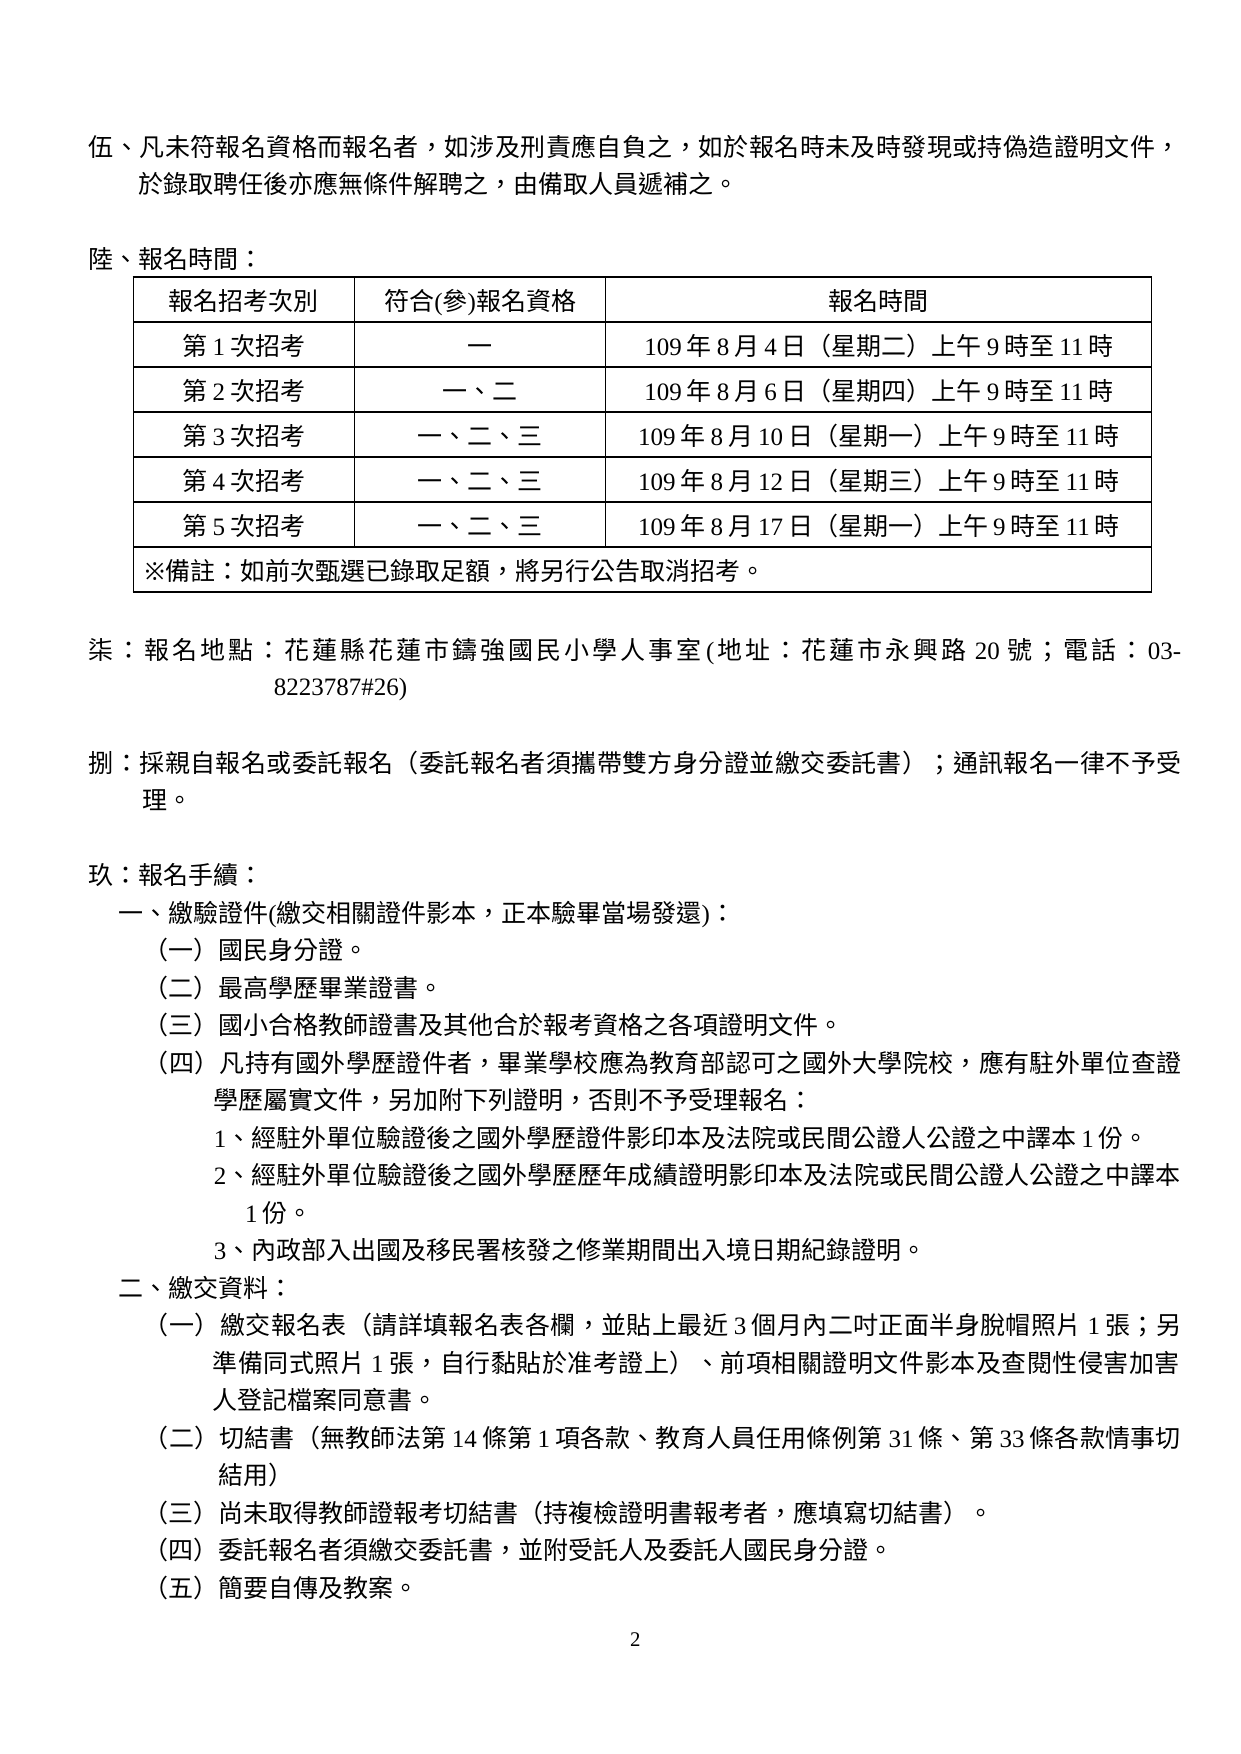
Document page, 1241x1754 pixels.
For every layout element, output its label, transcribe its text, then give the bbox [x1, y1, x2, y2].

table_cell 一、二、三 [355, 413, 605, 456]
table_cell 一、二 [355, 368, 605, 411]
table_cell 第4次招考 [134, 458, 354, 501]
table_cell 一 [355, 323, 605, 366]
table_header 符合(參)報名資格 [355, 278, 605, 321]
table_cell 第3次招考 [134, 413, 354, 456]
table_cell 109年8月4日（星期二）上午9時至11時 [606, 323, 1151, 366]
text 2、經駐外單位驗證後之國外學歷歷年成績證明影印本及法院或民間公證人公證之中譯本1份。 [214, 1155, 1181, 1230]
table_cell 第2次招考 [134, 368, 354, 411]
text 一、繳驗證件(繳交相關證件影本，正本驗畢當場發還)： [118, 892, 1181, 930]
text （四）委託報名者須繳交委託書，並附受託人及委託人國民身分證。 [144, 1530, 1181, 1567]
text 玖：報名手續： [89, 855, 1181, 892]
table_cell 一、二、三 [355, 503, 605, 546]
table_cell 一、二、三 [355, 458, 605, 501]
table_header 報名時間 [606, 278, 1151, 321]
text 柒：報名地點：花蓮縣花蓮市鑄強國民小學人事室(地址：花蓮市永興路20號；電話：03-8223787#26) [89, 630, 1181, 705]
text 1、經駐外單位驗證後之國外學歷證件影印本及法院或民間公證人公證之中譯本1份。 [189, 1117, 1181, 1155]
table_cell 109年8月6日（星期四）上午9時至11時 [606, 368, 1151, 411]
text （一）繳交報名表（請詳填報名表各欄，並貼上最近3個月內二吋正面半身脫帽照片1張；另準備同式照片1張，自行黏貼於准考證上）、前項相關證明文件影本及查閱性侵害加害人登記檔案同意書。 [144, 1305, 1181, 1417]
text 捌：採親自報名或委託報名（委託報名者須攜帶雙方身分證並繳交委託書）；通訊報名一律不予受理。 [89, 742, 1181, 817]
text 伍、凡未符報名資格而報名者，如涉及刑責應自負之，如於報名時未及時發現或持偽造證明文件，於錄取聘任後亦應無條件解聘之，由備取人員遞補之。 [89, 126, 1181, 201]
table_cell ※備註：如前次甄選已錄取足額，將另行公告取消招考。 [134, 548, 1151, 591]
text （三）尚未取得教師證報考切結書（持複檢證明書報考者，應填寫切結書）。 [144, 1492, 1181, 1530]
text 陸、報名時間： [89, 239, 1181, 276]
table_header 報名招考次別 [134, 278, 354, 321]
text （四）凡持有國外學歷證件者，畢業學校應為教育部認可之國外大學院校，應有駐外單位查證學歷屬實文件，另加附下列證明，否則不予受理報名： [144, 1042, 1181, 1117]
table_cell 第5次招考 [134, 503, 354, 546]
table_cell 第1次招考 [134, 323, 354, 366]
table_cell 109年8月17日（星期一）上午9時至11時 [606, 503, 1151, 546]
text 二、繳交資料： [118, 1267, 1181, 1305]
text 3、內政部入出國及移民署核發之修業期間出入境日期紀錄證明。 [164, 1230, 1181, 1267]
table_cell 109年8月10日（星期一）上午9時至11時 [606, 413, 1151, 456]
text （三）國小合格教師證書及其他合於報考資格之各項證明文件。 [142, 1005, 1181, 1042]
table_cell 109年8月12日（星期三）上午9時至11時 [606, 458, 1151, 501]
text （一）國民身分證。 [142, 930, 1181, 967]
text （二）最高學歷畢業證書。 [142, 967, 1181, 1005]
text （二）切結書（無教師法第14條第1項各款、教育人員任用條例第31條、第33條各款情事切結用） [144, 1417, 1181, 1492]
text （五）簡要自傳及教案。 [144, 1567, 1181, 1605]
